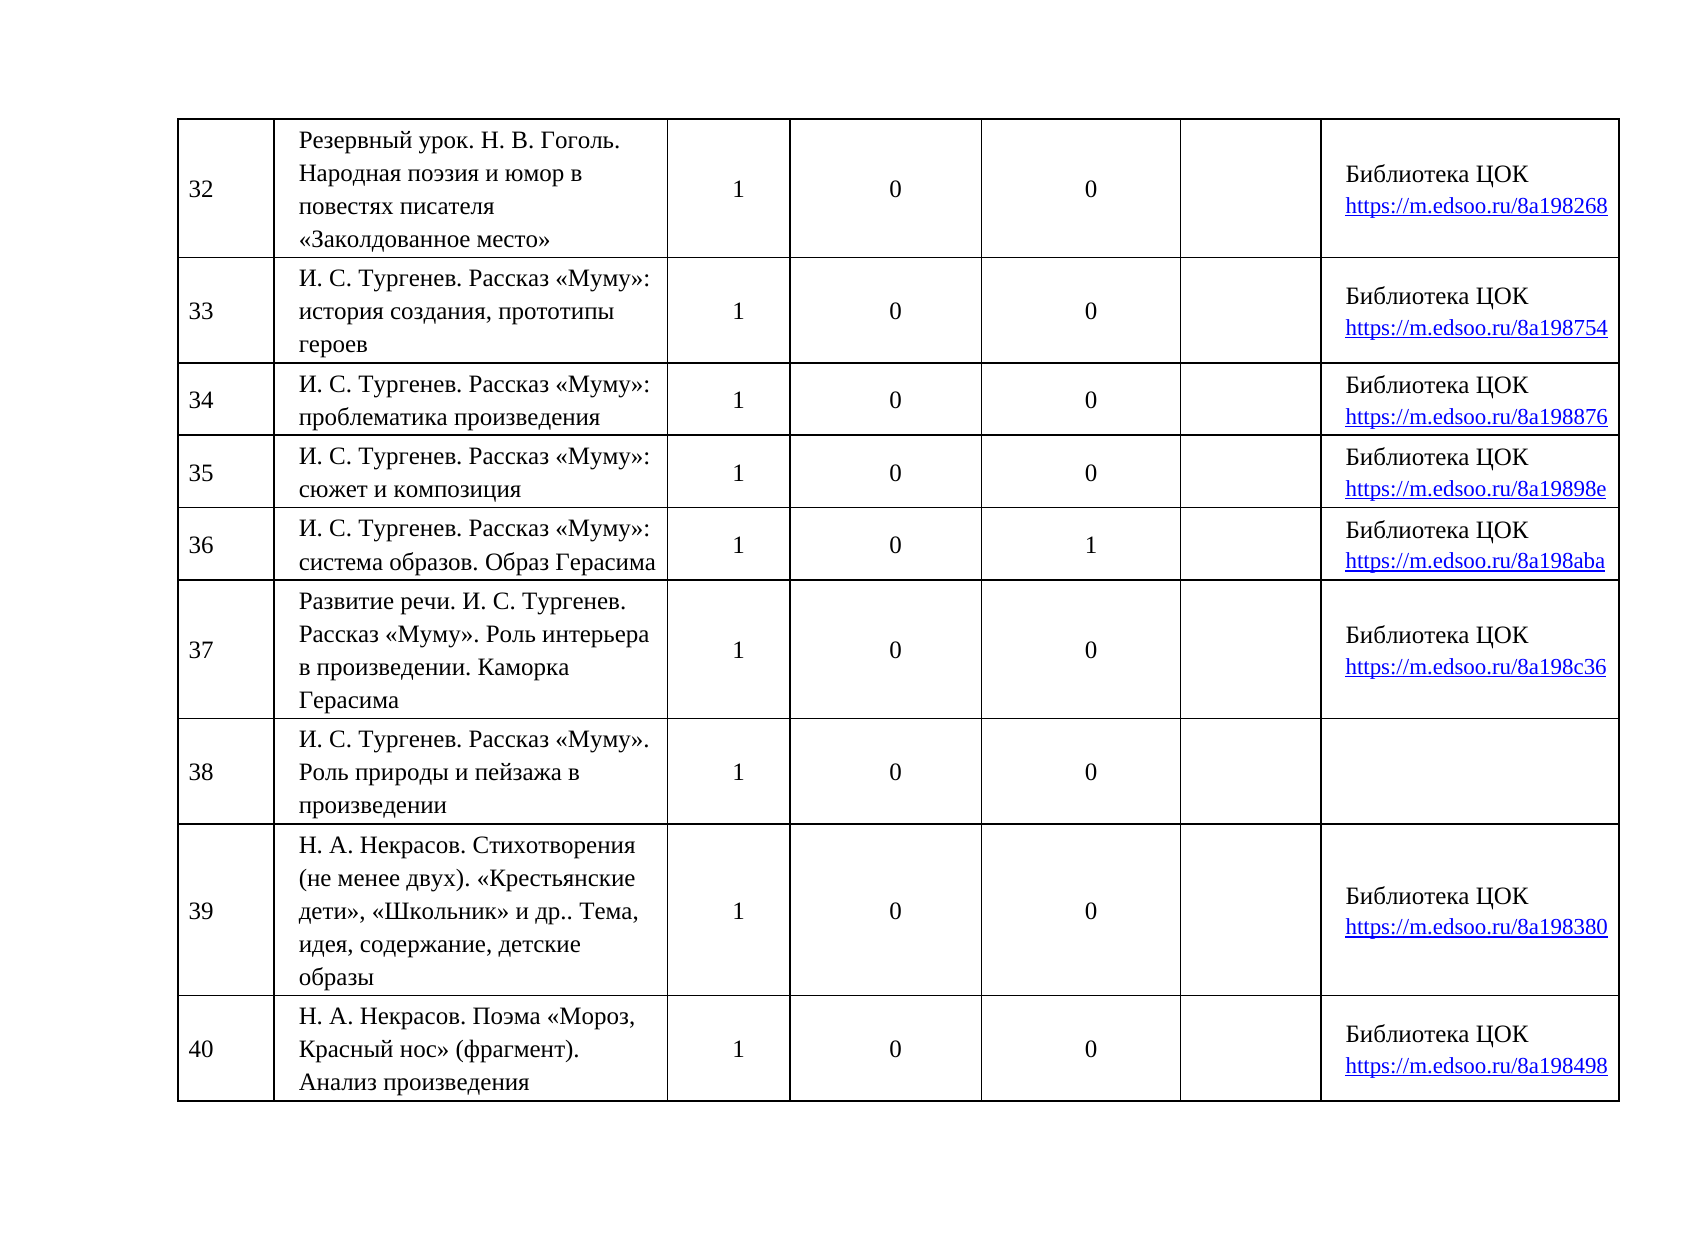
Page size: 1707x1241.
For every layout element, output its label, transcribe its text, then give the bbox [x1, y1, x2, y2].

table_cell 0 [791, 581, 981, 718]
table_cell И. С. Тургенев. Рассказ «Муму»: система образов. Образ Герасима [275, 508, 667, 579]
table_cell Н. А. Некрасов. Поэма «Мороз, Красный нос» (фрагмент). Анализ произведения [275, 996, 667, 1100]
table_cell 37 [179, 581, 273, 718]
table_cell 1 [668, 120, 789, 257]
table_cell 0 [982, 825, 1180, 994]
table_cell 0 [982, 996, 1180, 1100]
table_cell [1181, 364, 1320, 434]
table_cell [1181, 581, 1320, 718]
table_cell Библиотека ЦОК https://m.edsoo.ru/8a198754 [1322, 258, 1618, 362]
table_cell 36 [179, 508, 273, 579]
table_cell Библиотека ЦОК https://m.edsoo.ru/8a198876 [1322, 364, 1618, 434]
table_cell 1 [668, 436, 789, 507]
table_cell 0 [982, 258, 1180, 362]
table_cell 39 [179, 825, 273, 994]
table_cell 0 [791, 996, 981, 1100]
table_cell 40 [179, 996, 273, 1100]
table_cell 1 [668, 996, 789, 1100]
table_cell Развитие речи. И. С. Тургенев. Рассказ «Муму». Роль интерьера в произведении. Каморка Герасима [275, 581, 667, 718]
table_cell 1 [668, 719, 789, 823]
table_cell [1322, 719, 1618, 823]
table_cell [1181, 436, 1320, 507]
table_cell 1 [668, 258, 789, 362]
table_cell 1 [982, 508, 1180, 579]
table_cell 1 [668, 364, 789, 434]
table_cell И. С. Тургенев. Рассказ «Муму»: проблематика произведения [275, 364, 667, 434]
table_cell 1 [668, 825, 789, 994]
table_cell Библиотека ЦОК https://m.edsoo.ru/8a198380 [1322, 825, 1618, 994]
table_cell 0 [982, 719, 1180, 823]
table_cell [1181, 508, 1320, 579]
table_cell Библиотека ЦОК https://m.edsoo.ru/8a19898e [1322, 436, 1618, 507]
table_cell 0 [791, 719, 981, 823]
table_cell Библиотека ЦОК https://m.edsoo.ru/8a198c36 [1322, 581, 1618, 718]
table_cell 34 [179, 364, 273, 434]
table_cell 0 [791, 508, 981, 579]
table_cell [1181, 996, 1320, 1100]
table_cell 0 [982, 436, 1180, 507]
table_cell [1181, 719, 1320, 823]
table_cell 1 [668, 508, 789, 579]
table_cell 33 [179, 258, 273, 362]
table_cell [1181, 120, 1320, 257]
table_cell 38 [179, 719, 273, 823]
table_cell Библиотека ЦОК https://m.edsoo.ru/8a198aba [1322, 508, 1618, 579]
table_cell 0 [791, 120, 981, 257]
table_cell И. С. Тургенев. Рассказ «Муму»: история создания, прототипы героев [275, 258, 667, 362]
table_cell Библиотека ЦОК https://m.edsoo.ru/8a198268 [1322, 120, 1618, 257]
table_cell 0 [791, 436, 981, 507]
table_cell Н. А. Некрасов. Стихотворения (не менее двух). «Крестьянские дети», «Школьник» и др.. Тема, идея, содержание, детские образы [275, 825, 667, 994]
table_cell И. С. Тургенев. Рассказ «Муму». Роль природы и пейзажа в произведении [275, 719, 667, 823]
table_cell 0 [982, 581, 1180, 718]
table_cell [1181, 825, 1320, 994]
table_cell 0 [791, 364, 981, 434]
table_cell 0 [982, 120, 1180, 257]
table_cell [1181, 258, 1320, 362]
table_cell 1 [668, 581, 789, 718]
table_cell 35 [179, 436, 273, 507]
table_cell 32 [179, 120, 273, 257]
table_cell Библиотека ЦОК https://m.edsoo.ru/8a198498 [1322, 996, 1618, 1100]
table_cell 0 [791, 258, 981, 362]
table_cell И. С. Тургенев. Рассказ «Муму»: сюжет и композиция [275, 436, 667, 507]
table_cell 0 [791, 825, 981, 994]
table_cell Резервный урок. Н. В. Гоголь. Народная поэзия и юмор в повестях писателя «Заколдованное место» [275, 120, 667, 257]
table_cell 0 [982, 364, 1180, 434]
